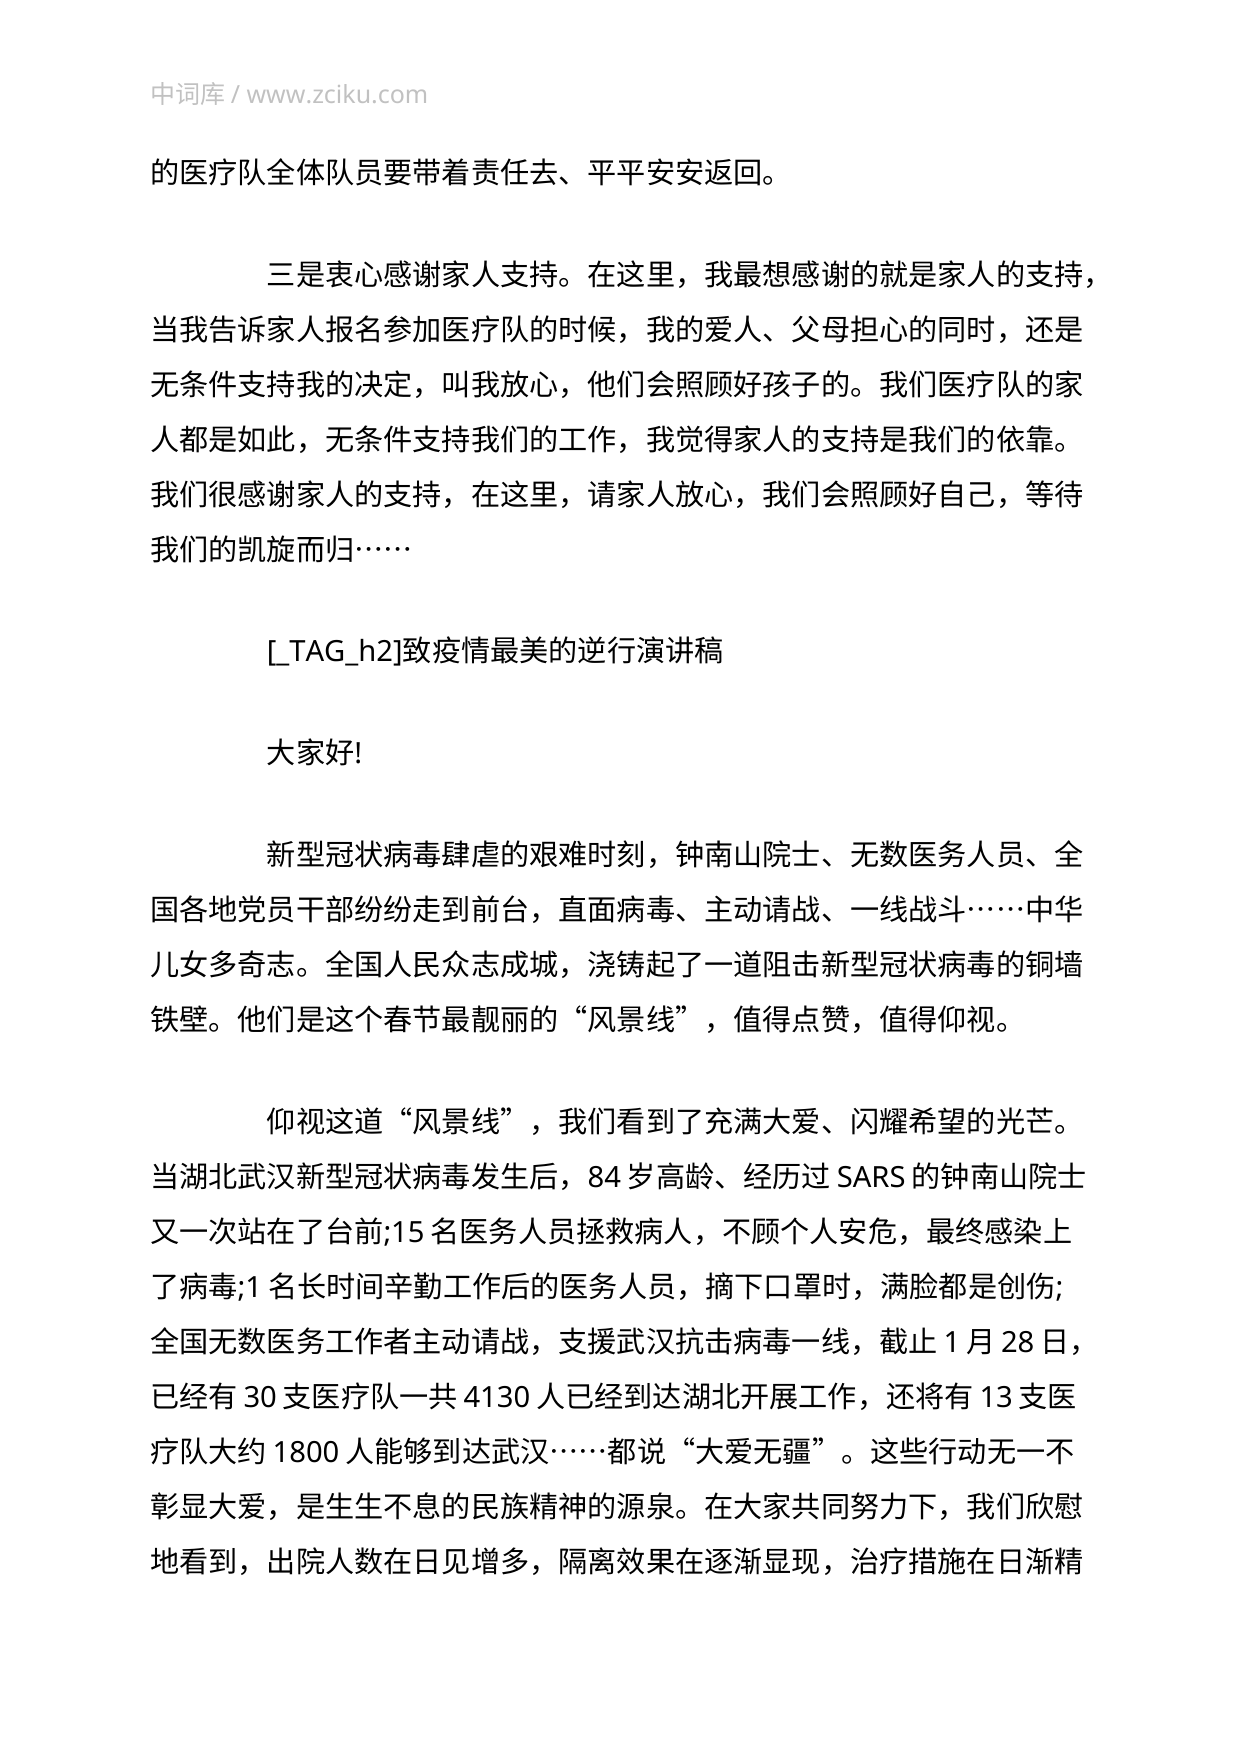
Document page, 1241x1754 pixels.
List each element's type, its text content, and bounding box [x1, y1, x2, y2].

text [150, 150, 1090, 192]
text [150, 1098, 1090, 1581]
text 大家好! [150, 730, 1090, 772]
text 三是衷心感谢家人支持。在这里，我最想感谢的就是家人的支持，当我告诉家人报名参加医疗队的时候，我的爱人、父母担心的同时，还是无条件支持我的决定，叫我放心，他们会照顾好孩子的。我们医疗队的家人都是如此，无条件支持我们的工作，我觉得家人的支持是我们的依靠。我们很感谢家人的支持，在这里，请家人放心，我们会照顾好自己，等待我们的凯旋而归…… [150, 252, 1090, 568]
text 新型冠状病毒肆虐的艰难时刻，钟南山院士、无数医务人员、全国各地党员干部纷纷走到前台，直面病毒、主动请战、一线战斗……中华儿女多奇志。全国人民众志成城，浇铸起了一道阻击新型冠状病毒的铜墙铁壁。他们是这个春节最靓丽的“风景线”，值得点赞，值得仰视。 [150, 832, 1090, 1039]
text [_TAG_h2]致疫情最美的逆行演讲稿 [150, 628, 1090, 670]
